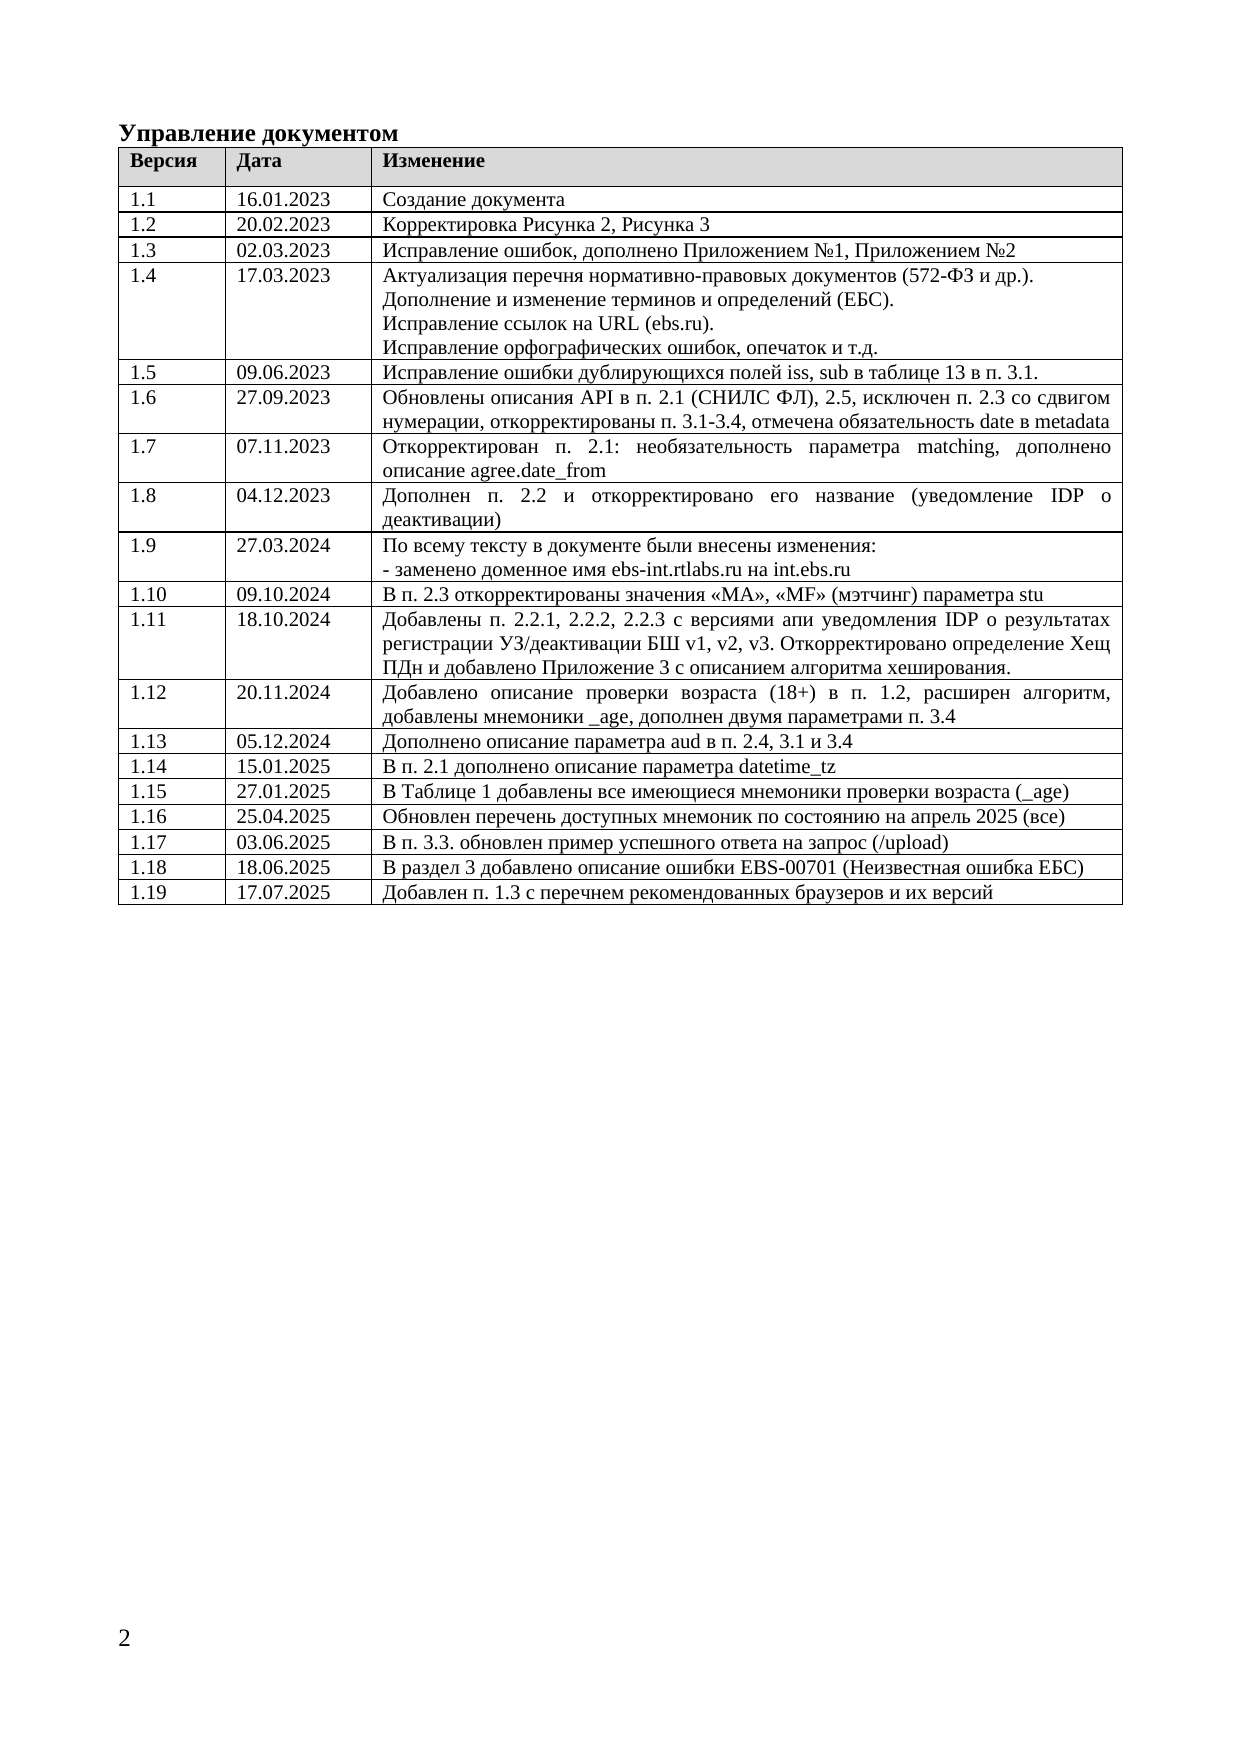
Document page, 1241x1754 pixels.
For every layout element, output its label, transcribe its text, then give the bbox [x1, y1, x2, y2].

table_cell 09.10.2024 [226, 582, 371, 606]
table_cell Исправление ошибки дублирующихся полей iss, sub в таблице 13 в п. 3.1. [372, 360, 1122, 384]
table_cell Исправление ошибок, дополнено Приложением №1, Приложением №2 [372, 238, 1122, 262]
table_cell 1.12 [119, 680, 225, 728]
table_cell Создание документа [372, 187, 1122, 211]
table_cell 1.3 [119, 238, 225, 262]
table_cell 20.02.2023 [226, 213, 371, 236]
table_cell Обновлены описания API в п. 2.1 (СНИЛС ФЛ), 2.5, исключен п. 2.3 со сдвигом нумерации, откорректированы п. 3.1-3.4, отмечена обязательность date в metadata [372, 385, 1122, 433]
table_cell 04.12.2023 [226, 483, 371, 531]
table_cell 07.11.2023 [226, 434, 371, 482]
table_cell В п. 3.3. обновлен пример успешного ответа на запрос (/upload) [372, 830, 1122, 854]
table_cell 09.06.2023 [226, 360, 371, 384]
table_cell По всему тексту в документе были внесены изменения: - заменено доменное имя ebs-int.rtlabs.ru на int.ebs.ru [372, 533, 1122, 581]
table_cell 17.07.2025 [226, 880, 371, 904]
table_cell 1.2 [119, 213, 225, 236]
table_cell Дополнено описание параметра aud в п. 2.4, 3.1 и 3.4 [372, 729, 1122, 753]
table_cell 25.04.2025 [226, 805, 371, 828]
table_cell 27.01.2025 [226, 779, 371, 803]
table_cell 27.03.2024 [226, 533, 371, 581]
table_cell 16.01.2023 [226, 187, 371, 211]
table_cell Корректировка Рисунка 2, Рисунка 3 [372, 213, 1122, 236]
table_cell Добавлено описание проверки возраста (18+) в п. 1.2, расширен алгоритм, добавлены мнемоники _age, дополнен двумя параметрами п. 3.4 [372, 680, 1122, 728]
table_cell 1.4 [119, 263, 225, 359]
table_cell Дополнен п. 2.2 и откорректировано его название (уведомление IDP о деактивации) [372, 483, 1122, 531]
table_cell 05.12.2024 [226, 729, 371, 753]
table_cell Откорректирован п. 2.1: необязательность параметра matching, дополнено описание agree.date_from [372, 434, 1122, 482]
table_cell 15.01.2025 [226, 754, 371, 778]
table_cell 1.14 [119, 754, 225, 778]
table_header Версия [119, 148, 225, 186]
table_cell 1.1 [119, 187, 225, 211]
table_cell 1.5 [119, 360, 225, 384]
table_cell 1.6 [119, 385, 225, 433]
table_cell 03.06.2025 [226, 830, 371, 854]
table_cell В п. 2.3 откорректированы значения «MA», «MF» (мэтчинг) параметра stu [372, 582, 1122, 606]
table_cell Обновлен перечень доступных мнемоник по состоянию на апрель 2025 (все) [372, 805, 1122, 828]
table_cell В раздел 3 добавлено описание ошибки EBS-00701 (Неизвестная ошибка ЕБС) [372, 855, 1122, 879]
table_cell 1.19 [119, 880, 225, 904]
table_cell 20.11.2024 [226, 680, 371, 728]
table_cell 1.13 [119, 729, 225, 753]
table_cell 1.16 [119, 805, 225, 828]
text Управление документом [118, 118, 1122, 147]
table_cell 18.10.2024 [226, 607, 371, 679]
table_cell В п. 2.1 дополнено описание параметра datetime_tz [372, 754, 1122, 778]
table_cell 27.09.2023 [226, 385, 371, 433]
table_cell Добавлен п. 1.3 с перечнем рекомендованных браузеров и их версий [372, 880, 1122, 904]
table_cell В Таблице 1 добавлены все имеющиеся мнемоники проверки возраста (_age) [372, 779, 1122, 803]
table_cell 02.03.2023 [226, 238, 371, 262]
table_cell 1.8 [119, 483, 225, 531]
table_cell 1.17 [119, 830, 225, 854]
table_cell 1.18 [119, 855, 225, 879]
table_header Изменение [372, 148, 1122, 186]
table_header Дата [226, 148, 371, 186]
table_cell Добавлены п. 2.2.1, 2.2.2, 2.2.3 с версиями апи уведомления IDP о результатах регистрации УЗ/деактивации БШ v1, v2, v3. Откорректировано определение Хещ ПДн и добавлено Приложение 3 с описанием алгоритма хеширования. [372, 607, 1122, 679]
table_cell 1.15 [119, 779, 225, 803]
table_cell 18.06.2025 [226, 855, 371, 879]
table_cell 1.9 [119, 533, 225, 581]
table_cell Актуализация перечня нормативно-правовых документов (572-ФЗ и др.). Дополнение и изменение терминов и определений (ЕБС). Исправление ссылок на URL (ebs.ru). Исправление орфографических ошибок, опечаток и т.д. [372, 263, 1122, 359]
table_cell 1.7 [119, 434, 225, 482]
table_cell 1.11 [119, 607, 225, 679]
table_cell 17.03.2023 [226, 263, 371, 359]
table_cell 1.10 [119, 582, 225, 606]
